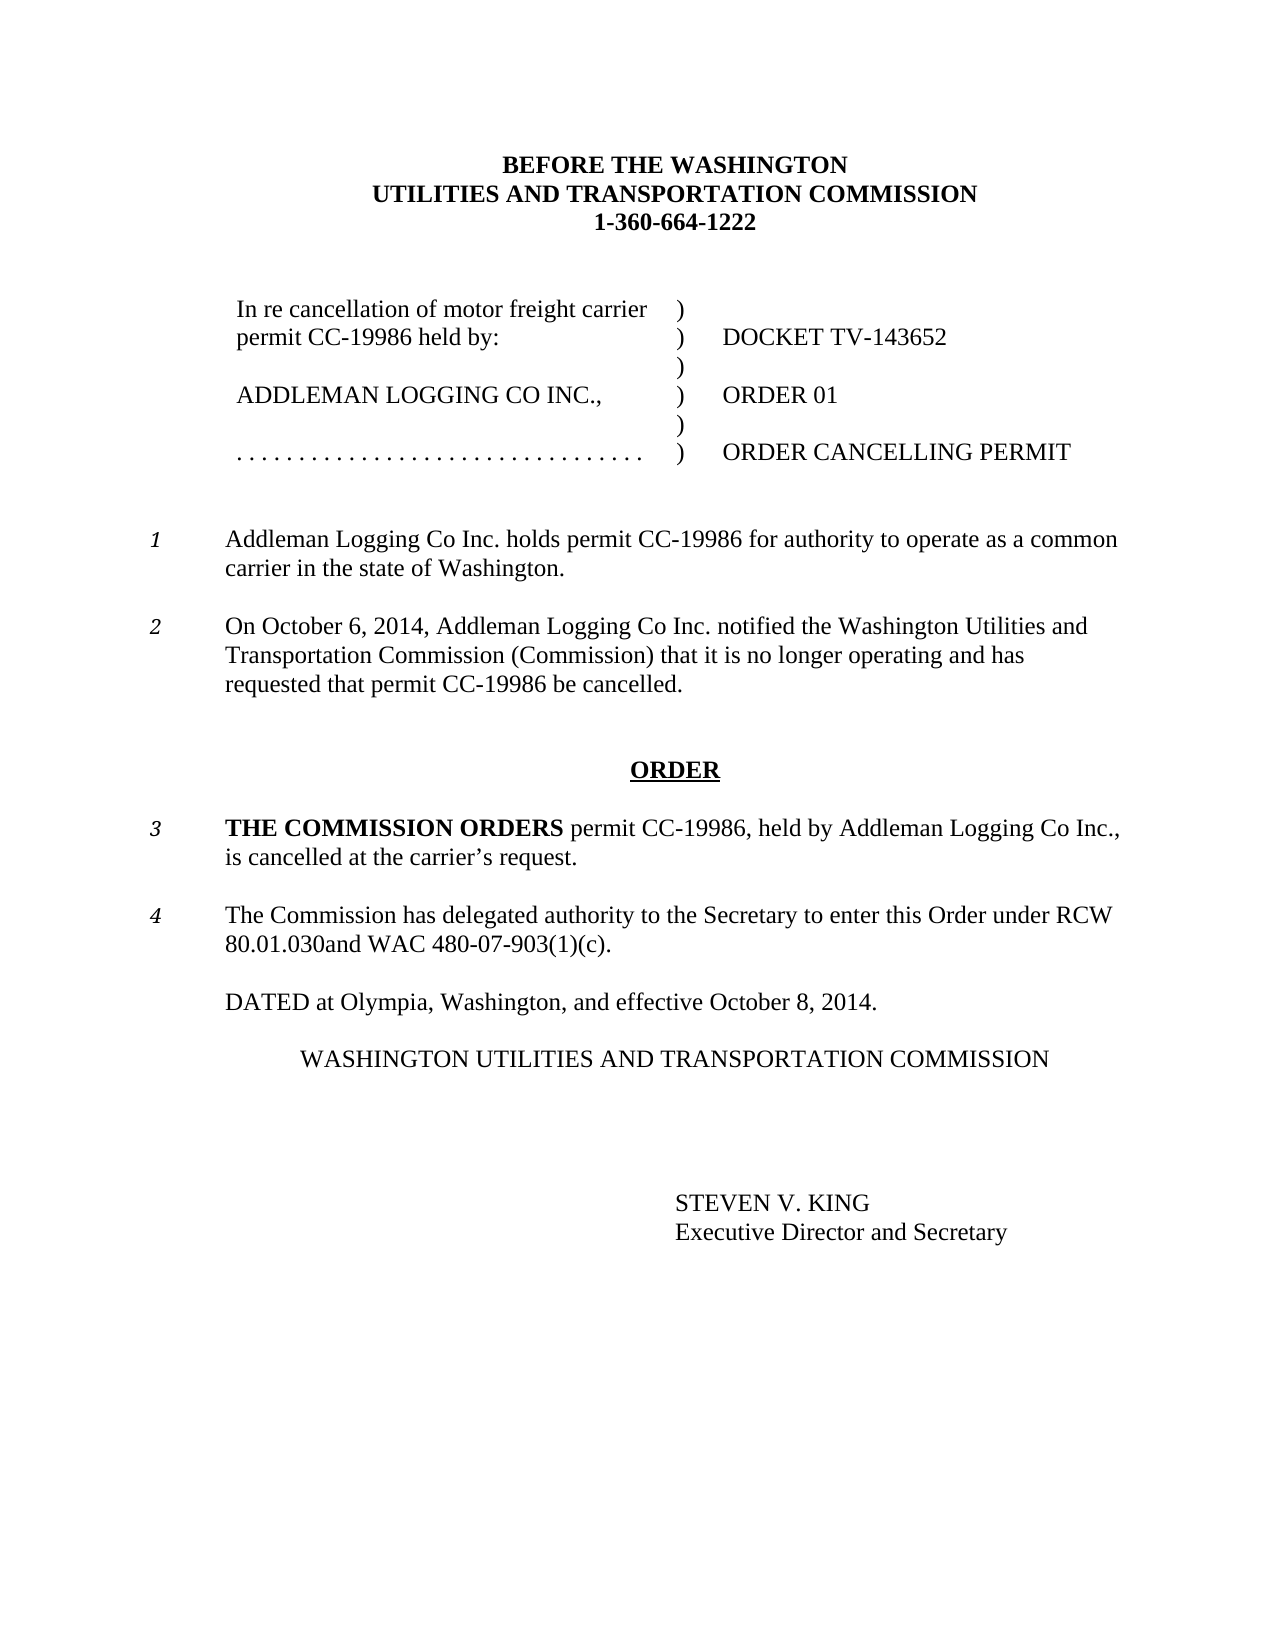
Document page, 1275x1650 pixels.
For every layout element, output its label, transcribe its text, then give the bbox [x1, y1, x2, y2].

text ORDER [225, 755, 1125, 784]
table_header In re cancellation of motor freight carrier permit CC-19986 held by: ADDLEMAN LOGGING CO INC., . . . . . . . . . . . . . . . . . . . . . . . . . . . . . . . . . [225, 294, 665, 466]
table_header DOCKET TV-143652 ORDER 01 ORDER CANCELLING PERMIT [711, 294, 1125, 466]
text UTILITIES AND TRANSPORTATION COMMISSION [225, 179, 1125, 207]
text BEFORE THE WASHINGTON [225, 150, 1125, 179]
list On October 6, 2014, Addleman Logging Co Inc. notified the Washington Utilities and Transportation Commission (Commission) that it is no longer operating and has requested that permit CC-19986 be cancelled. [150, 611, 1125, 698]
list Addleman Logging Co Inc. holds permit CC-19986 for authority to operate as a common carrier in the state of Washington. [150, 524, 1125, 582]
subtitle Executive Director and Secretary [225, 1217, 1125, 1245]
table_header ) ) ) ) ) ) [665, 294, 711, 466]
list The Commission has delegated authority to the Secretary to enter this Order under RCW 80.01.030and WAC 480-07-903(1)(c). [150, 900, 1125, 958]
text STEVEN V. KING [225, 1188, 1125, 1217]
text DATED at Olympia, Washington, and effective October 8, 2014. [225, 987, 1125, 1015]
subtitle UTILITIES AND TRANSPORTATION COMMISSION [225, 1044, 1125, 1073]
text 1-360-664-1222 [225, 207, 1125, 236]
list THE COMMISSION ORDERS permit CC-19986, held by Addleman Logging Co Inc., is cancelled at the carrier’s request. [150, 813, 1125, 871]
